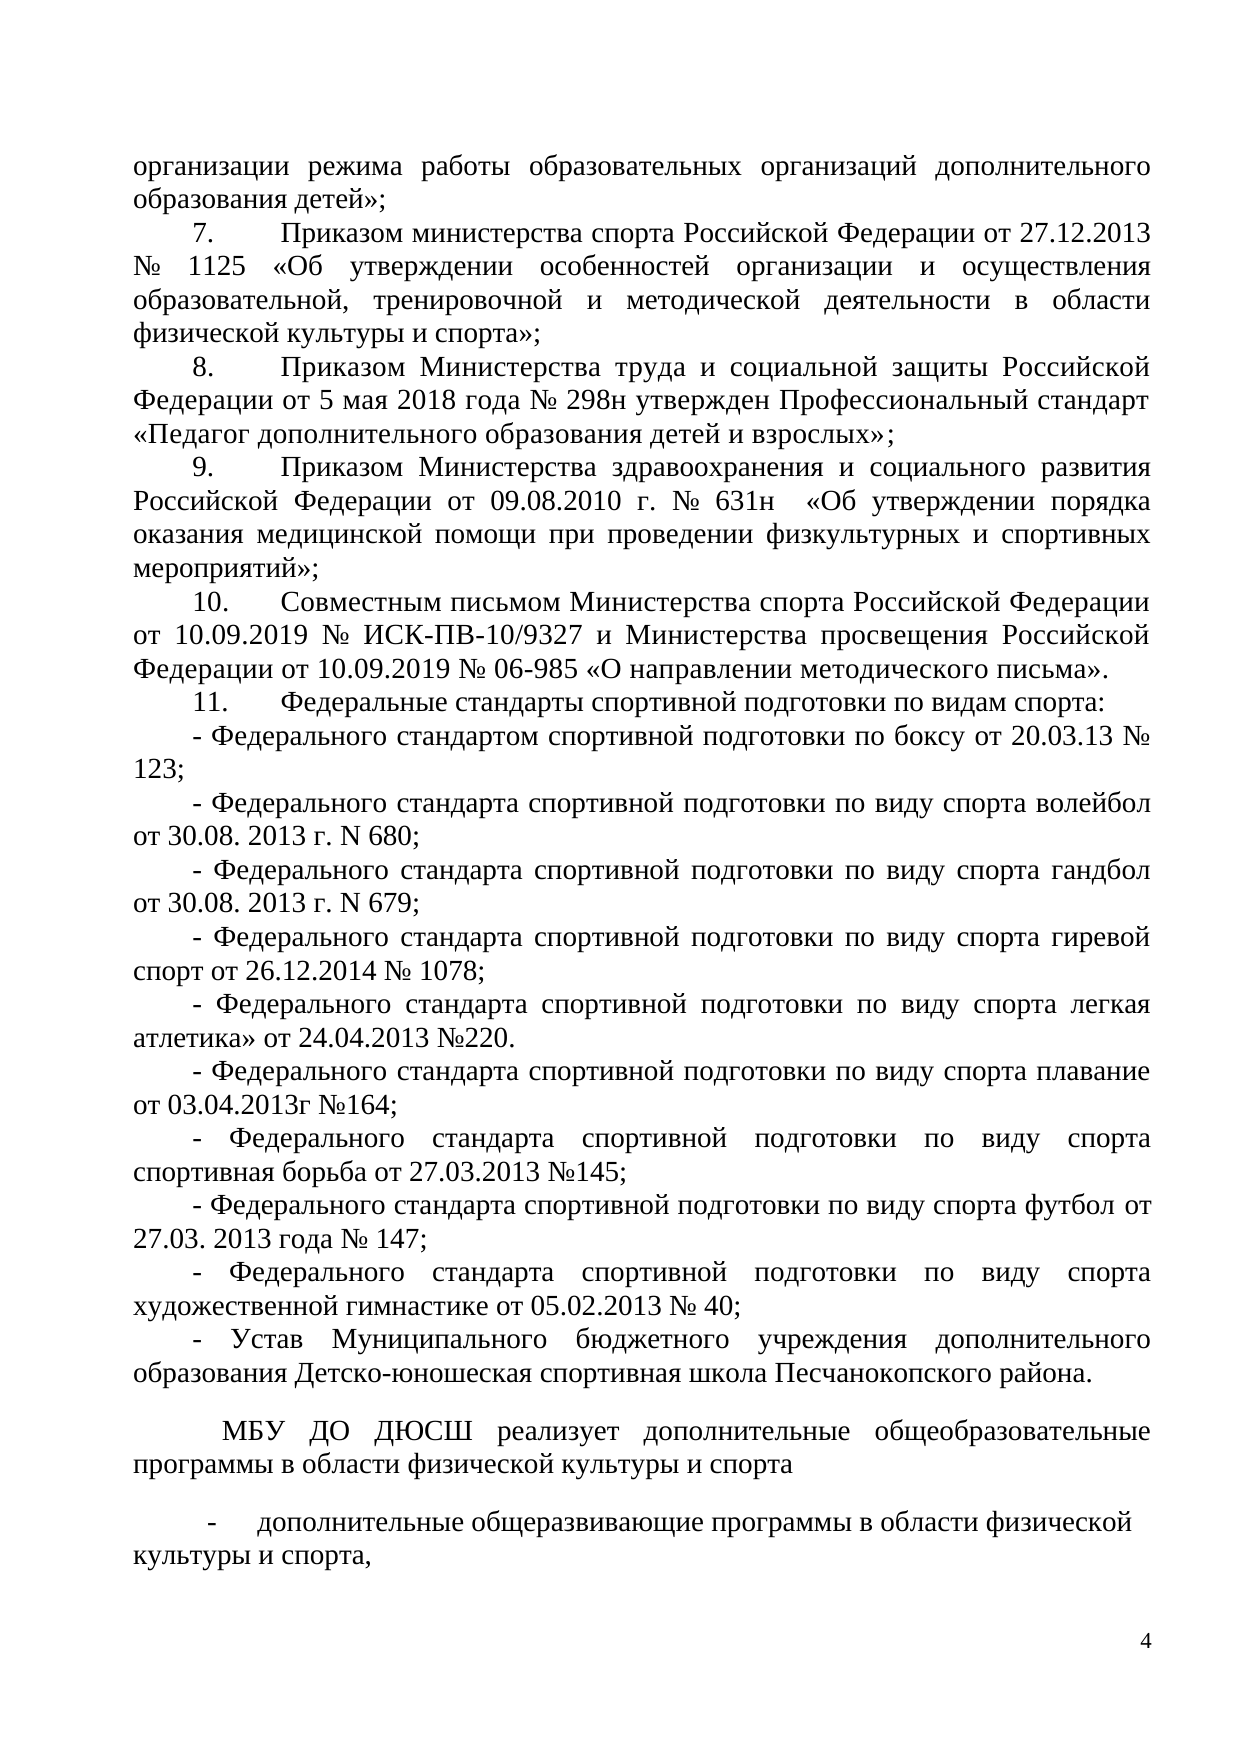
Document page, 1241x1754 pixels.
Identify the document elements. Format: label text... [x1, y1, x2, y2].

list Приказом Министерства здравоохранения и социального развития Российской Федерации от 09.08.2010 г. № 631н «Об утверждении порядка оказания медицинской помощи при проведении физкультурных и спортивных мероприятий»; [133, 449, 1152, 584]
list дополнительные общеразвивающие программы в области физической культуры и спорта, [133, 1504, 1152, 1571]
list Федеральные стандарты спортивной подготовки по видам спорта: [133, 684, 1152, 718]
text - Федерального стандарта спортивной подготовки по виду спорта спортивная борьба от 27.03.2013 №145; [133, 1120, 1152, 1187]
text - Федерального стандарта спортивной подготовки по виду спорта волейбол от 30.08. 2013 г. N 680; [133, 785, 1152, 852]
text - Федерального стандарта спортивной подготовки по виду спорта художественной гимнастике от 05.02.2013 № 40; [133, 1254, 1152, 1322]
text МБУ ДО ДЮСШ реализует дополнительные общеобразовательные программы в области физической культуры и спорта [133, 1413, 1152, 1480]
list Приказом министерства спорта Российской Федерации от 27.12.2013 № 1125 «Об утверждении особенностей организации и осуществления образовательной, тренировочной и методической деятельности в области физической культуры и спорта»; [133, 215, 1152, 349]
text - Федерального стандартом спортивной подготовки по боксу от 20.03.13 № 123; [133, 718, 1152, 785]
text - Федерального стандарта спортивной подготовки по виду спорта гандбол от 30.08. 2013 г. N 679; [133, 852, 1152, 919]
list Приказом Министерства труда и социальной защиты Российской Федерации от 5 мая 2018 года № 298н утвержден Профессиональный стандарт «Педагог дополнительного образования детей и взрослых»; [133, 349, 1152, 449]
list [133, 148, 1152, 215]
text - Федерального стандарта спортивной подготовки по виду спорта плавание от 03.04.2013г №164; [133, 1053, 1152, 1120]
text - Устав Муниципального бюджетного учреждения дополнительного образования Детско-юношеская спортивная школа Песчанокопского района. [133, 1322, 1152, 1389]
text - Федерального стандарта спортивной подготовки по виду спорта футбол от 27.03. 2013 года № 147; [133, 1187, 1152, 1254]
text - Федерального стандарта спортивной подготовки по виду спорта легкая атлетика» от 24.04.2013 №220. [133, 986, 1152, 1053]
text - Федерального стандарта спортивной подготовки по виду спорта гиревой спорт от 26.12.2014 № 1078; [133, 919, 1152, 986]
list Совместным письмом Министерства спорта Российской Федерации от 10.09.2019 № ИСК-ПВ-10/9327 и Министерства просвещения Российской Федерации от 10.09.2019 № 06-985 «О направлении методического письма». [133, 584, 1152, 684]
